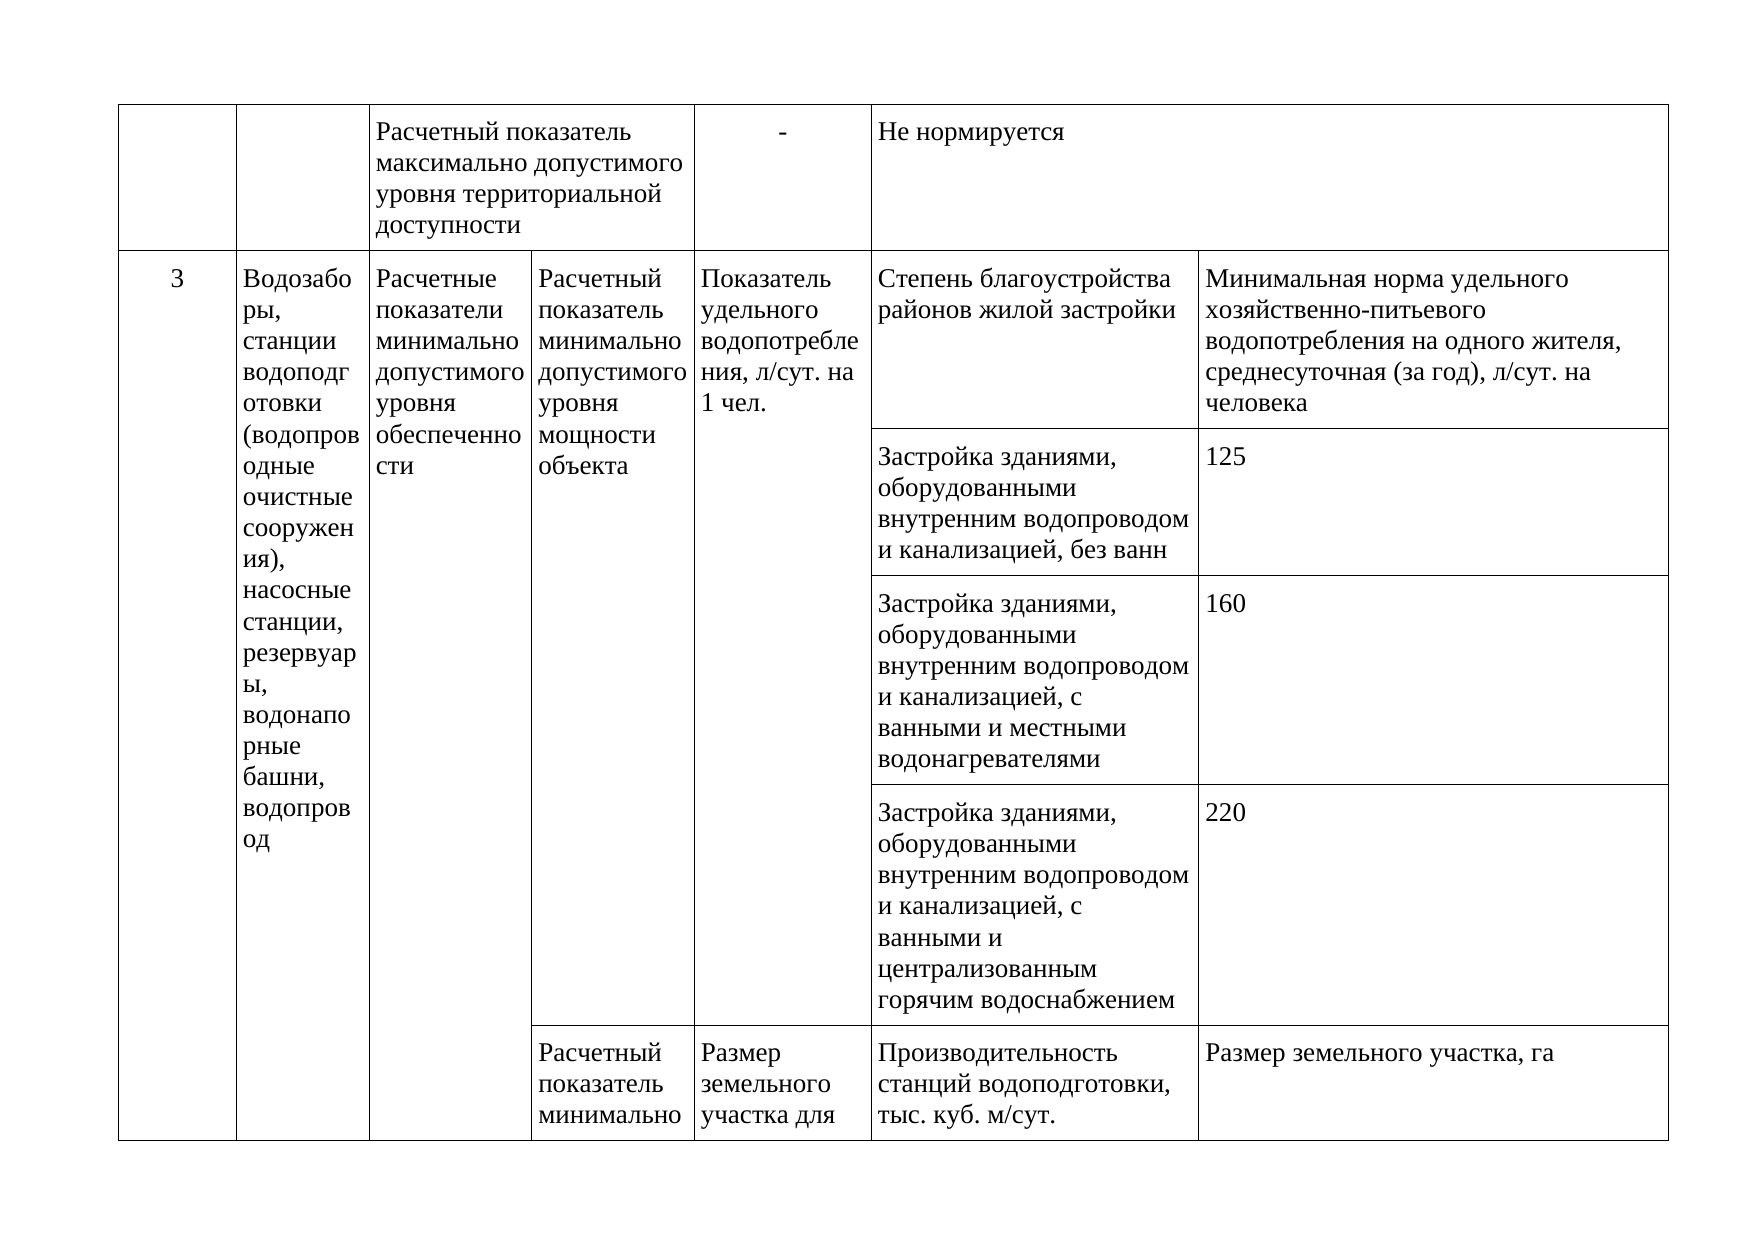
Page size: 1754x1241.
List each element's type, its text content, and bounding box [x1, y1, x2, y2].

table_cell Производительность станций водоподготовки, тыс. куб. м/сут. [872, 1026, 1198, 1140]
table_cell Застройка зданиями, оборудованными внутренним водопроводом и канализацией, с ванными и централизованным горячим водоснабжением [872, 785, 1198, 1025]
table_cell Степень благоустройства районов жилой застройки [872, 251, 1198, 428]
table_cell Расчетный показатель минимально допустимого уровня мощности объекта [532, 251, 694, 1025]
table_cell Расчетный показатель максимально допустимого уровня территориальной доступности [370, 105, 694, 250]
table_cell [695, 1026, 871, 1140]
table_cell Размер земельного участка, га [1199, 1026, 1668, 1140]
table_cell - [695, 105, 871, 250]
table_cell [532, 1026, 694, 1140]
table_cell 3 [119, 251, 236, 1140]
table_cell Застройка зданиями, оборудованными внутренним водопроводом и канализацией, с ванными и местными водонагревателями [872, 576, 1198, 784]
table_cell Минимальная норма удельного хозяйственно-питьевого водопотребления на одного жителя, среднесуточная (за год), л/сут. на человека [1199, 251, 1668, 428]
table_cell 125 [1199, 429, 1668, 575]
table_cell Расчетные показатели минимально допустимого уровня обеспеченности [370, 251, 531, 1140]
table_cell Застройка зданиями, оборудованными внутренним водопроводом и канализацией, без ванн [872, 429, 1198, 575]
table_cell 220 [1199, 785, 1668, 1025]
table_cell Показатель удельного водопотребления, л/сут. на 1 чел. [695, 251, 871, 1025]
table_cell Водозаборы, станции водоподготовки (водопроводные очистные сооружения), насосные станции, резервуары, водонапорные башни, водопровод [237, 251, 369, 1140]
table_cell 160 [1199, 576, 1668, 784]
table_cell Не нормируется [872, 105, 1668, 250]
